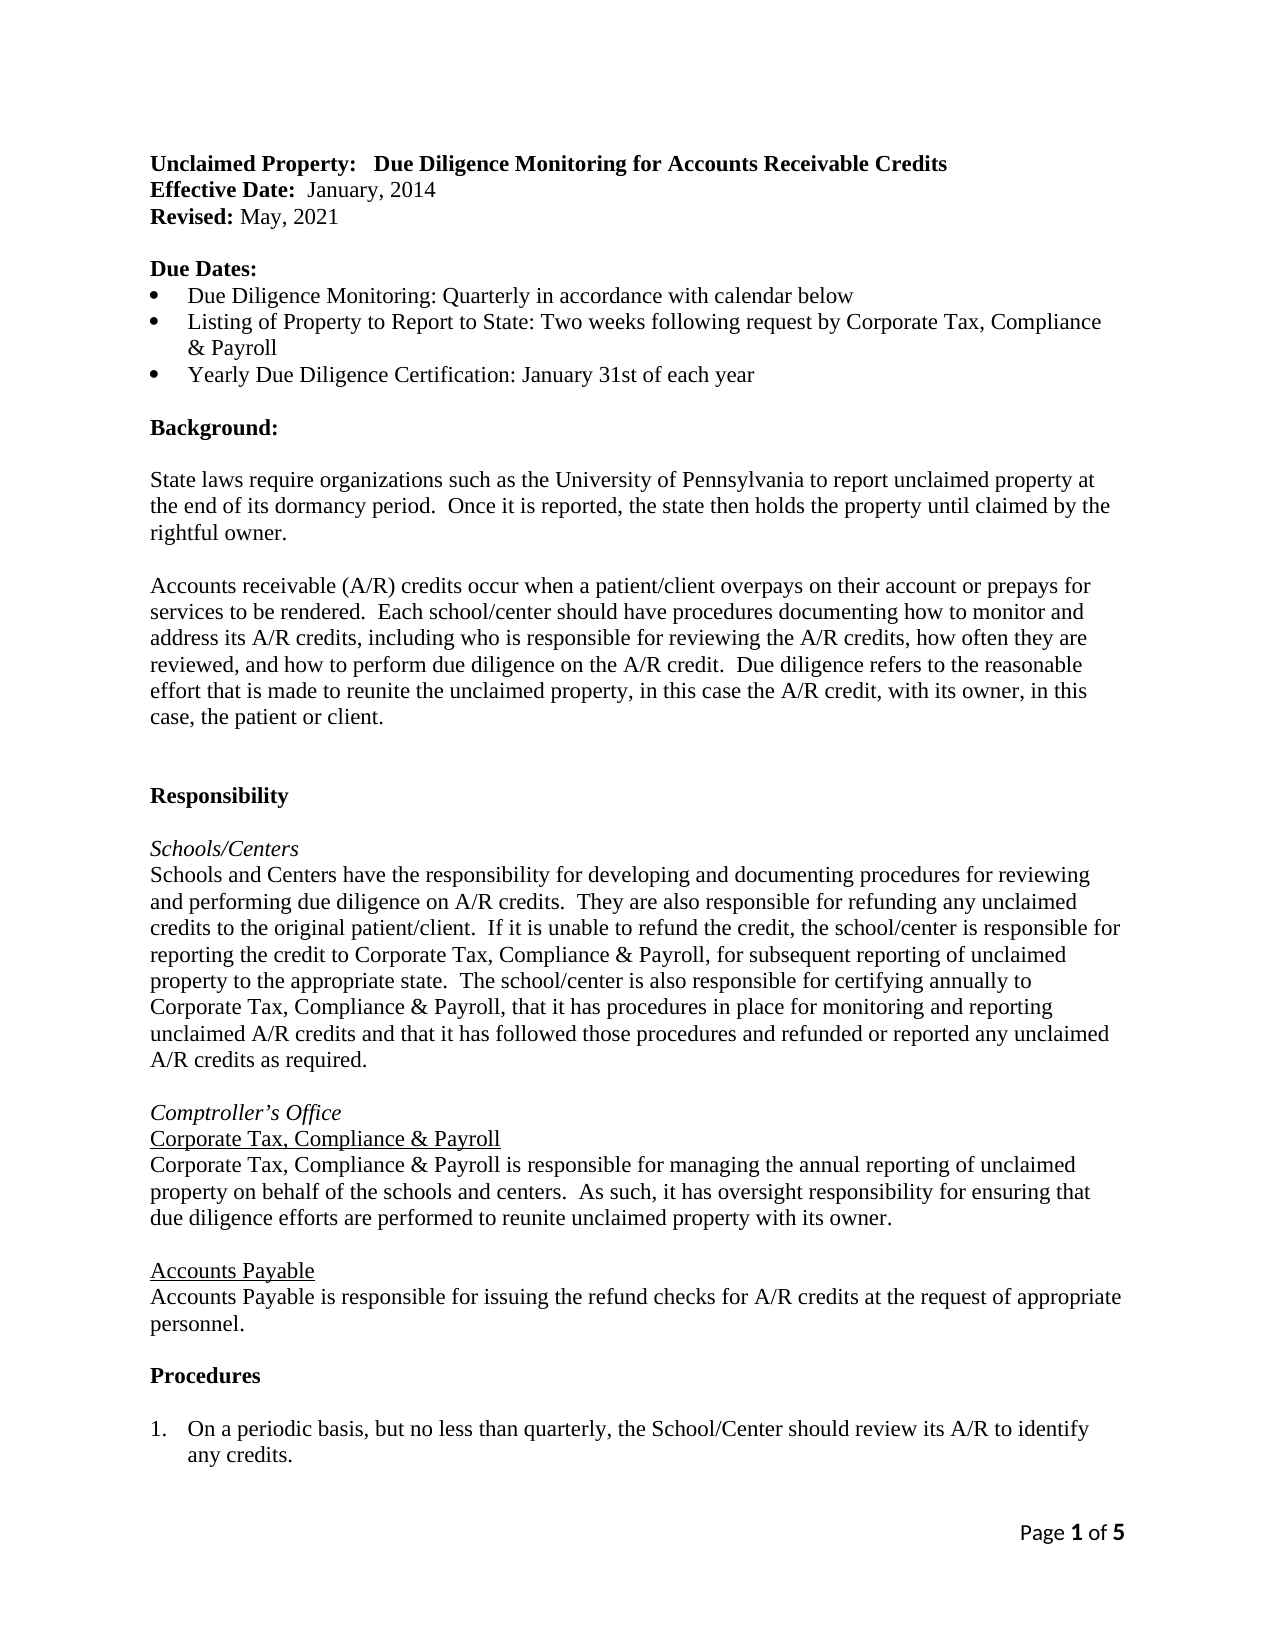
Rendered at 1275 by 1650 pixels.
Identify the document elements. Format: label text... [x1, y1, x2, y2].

text Procedures [150, 1362, 1125, 1389]
text Unclaimed Property: Due Diligence Monitoring for Accounts Receivable Credits [150, 150, 1125, 176]
list Due Diligence Monitoring: Quarterly in accordance with calendar below [150, 282, 1125, 308]
text Background: [150, 413, 1125, 440]
text Corporate Tax, Compliance & Payroll is responsible for managing the annual reporting of unclaimed property on behalf of the schools and centers. As such, it has oversight responsibility for ensuring that due diligence efforts are performed to reunite unclaimed property with its owner. [150, 1151, 1125, 1231]
list On a periodic basis, but no less than quarterly, the School/Center should review its A/R to identify any credits. [150, 1415, 1125, 1468]
text Comptroller’s Office [150, 1099, 1125, 1125]
text Revised: May, 2021 [150, 203, 1125, 229]
text Schools/Centers [150, 835, 1125, 862]
text Accounts Payable is responsible for issuing the refund checks for A/R credits at the request of appropriate personnel. [150, 1283, 1125, 1336]
list Yearly Due Diligence Certification: January 31st of each year [150, 361, 1125, 387]
text Accounts Payable [150, 1257, 1125, 1283]
text Responsibility [150, 782, 1125, 809]
text Corporate Tax, Compliance & Payroll [150, 1125, 1125, 1151]
list Listing of Property to Report to State: Two weeks following request by Corporate Tax, Compliance & Payroll [150, 308, 1125, 361]
text Due Dates: [150, 255, 1125, 282]
text Accounts receivable (A/R) credits occur when a patient/client overpays on their account or prepays for services to be rendered. Each school/center should have procedures documenting how to monitor and address its A/R credits, including who is responsible for reviewing the A/R credits, how often they are reviewed, and how to perform due diligence on the A/R credit. Due diligence refers to the reasonable effort that is made to reunite the unclaimed property, in this case the A/R credit, with its owner, in this case, the patient or client. [150, 572, 1125, 730]
text State laws require organizations such as the University of Pennsylvania to report unclaimed property at the end of its dormancy period. Once it is reported, the state then holds the property until claimed by the rightful owner. [150, 466, 1125, 545]
text Schools and Centers have the responsibility for developing and documenting procedures for reviewing and performing due diligence on A/R credits. They are also responsible for refunding any unclaimed credits to the original patient/client. If it is unable to refund the credit, the school/center is responsible for reporting the credit to Corporate Tax, Compliance & Payroll, for subsequent reporting of unclaimed property to the appropriate state. The school/center is also responsible for certifying annually to Corporate Tax, Compliance & Payroll, that it has procedures in place for monitoring and reporting unclaimed A/R credits and that it has followed those procedures and refunded or reported any unclaimed A/R credits as required. [150, 862, 1125, 1072]
text Effective Date: January, 2014 [150, 176, 1125, 203]
